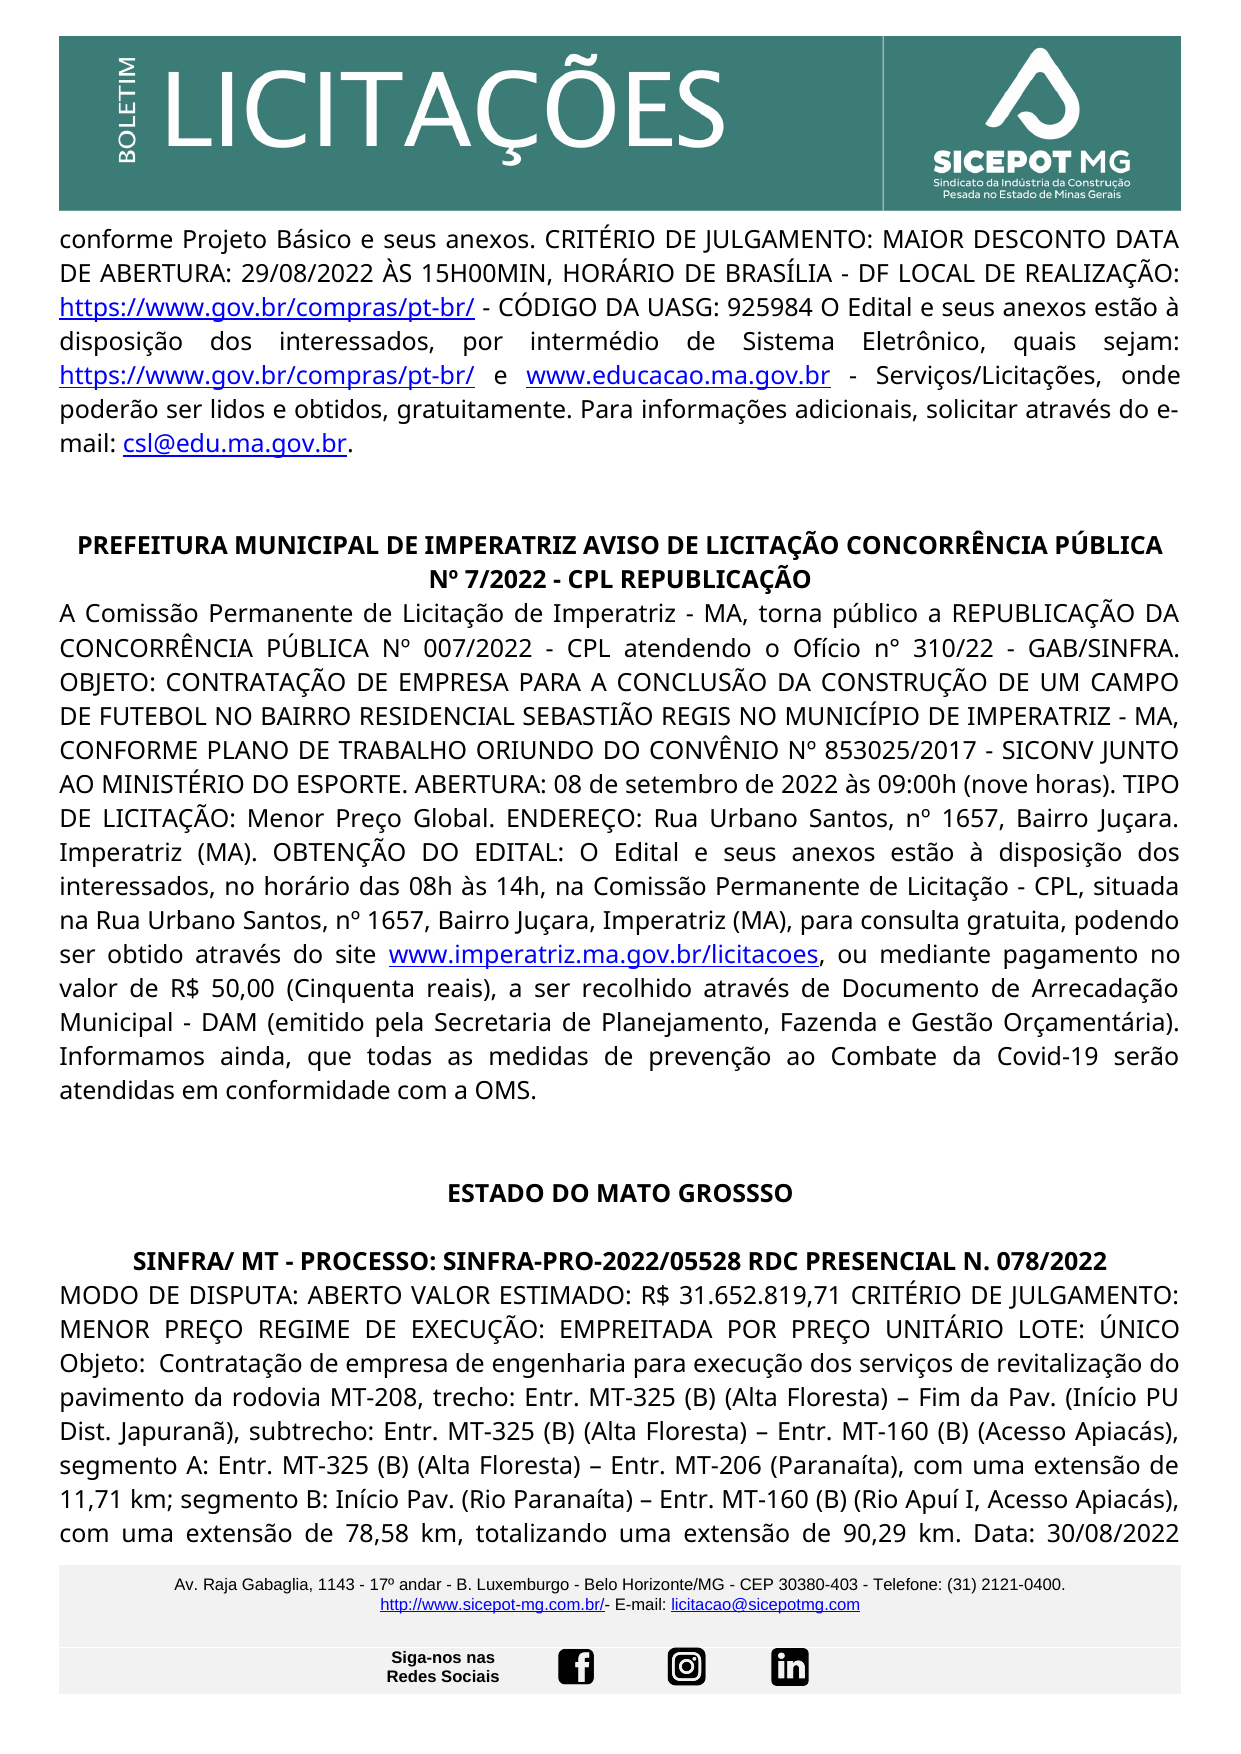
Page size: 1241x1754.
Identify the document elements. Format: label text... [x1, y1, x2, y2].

text A Comissão Permanente de Licitação de Imperatriz - MA, torna público a REPUBLICAÇÃO DA CONCORRÊNCIA PÚBLICA Nº 007/2022 - CPL atendendo o Ofício n° 310/22 - GAB/SINFRA. OBJETO: CONTRATAÇÃO DE EMPRESA PARA A CONCLUSÃO DA CONSTRUÇÃO DE UM CAMPO DE FUTEBOL NO BAIRRO RESIDENCIAL SEBASTIÃO REGIS NO MUNICÍPIO DE IMPERATRIZ - MA, CONFORME PLANO DE TRABALHO ORIUNDO DO CONVÊNIO Nº 853025/2017 - SICONV JUNTO AO MINISTÉRIO DO ESPORTE. ABERTURA: 08 de setembro de 2022 às 09:00h (nove horas). TIPO DE LICITAÇÃO: Menor Preço Global. ENDEREÇO: Rua Urbano Santos, nº 1657, Bairro Juçara. Imperatriz (MA). OBTENÇÃO DO EDITAL: O Edital e seus anexos estão à disposição dos interessados, no horário das 08h às 14h, na Comissão Permanente de Licitação - CPL, situada na Rua Urbano Santos, nº 1657, Bairro Juçara, Imperatriz (MA), para consulta gratuita, podendo ser obtido através do site www.imperatriz.ma.gov.br/licitacoes, ou mediante pagamento no valor de R$ 50,00 (Cinquenta reais), a ser recolhido através de Documento de Arrecadação Municipal - DAM (emitido pela Secretaria de Planejamento, Fazenda e Gestão Orçamentária). Informamos ainda, que todas as medidas de prevenção ao Combate da Covid-19 serão atendidas em conformidade com a OMS. [59, 596, 1181, 1107]
text ESTADO DO MATO GROSSSO [59, 1175, 1181, 1209]
picture [667, 1647, 706, 1686]
text SINFRA/ MT - PROCESSO: SINFRA-PRO-2022/05528 RDC PRESENCIAL N. 078/2022 [59, 1243, 1181, 1277]
picture [557, 1648, 594, 1685]
text PREFEITURA MUNICIPAL DE IMPERATRIZ AVISO DE LICITAÇÃO CONCORRÊNCIA PÚBLICA Nº 7/2022 - CPL REPUBLICAÇÃO [59, 528, 1181, 596]
picture [771, 1648, 809, 1686]
picture [59, 36, 1181, 211]
